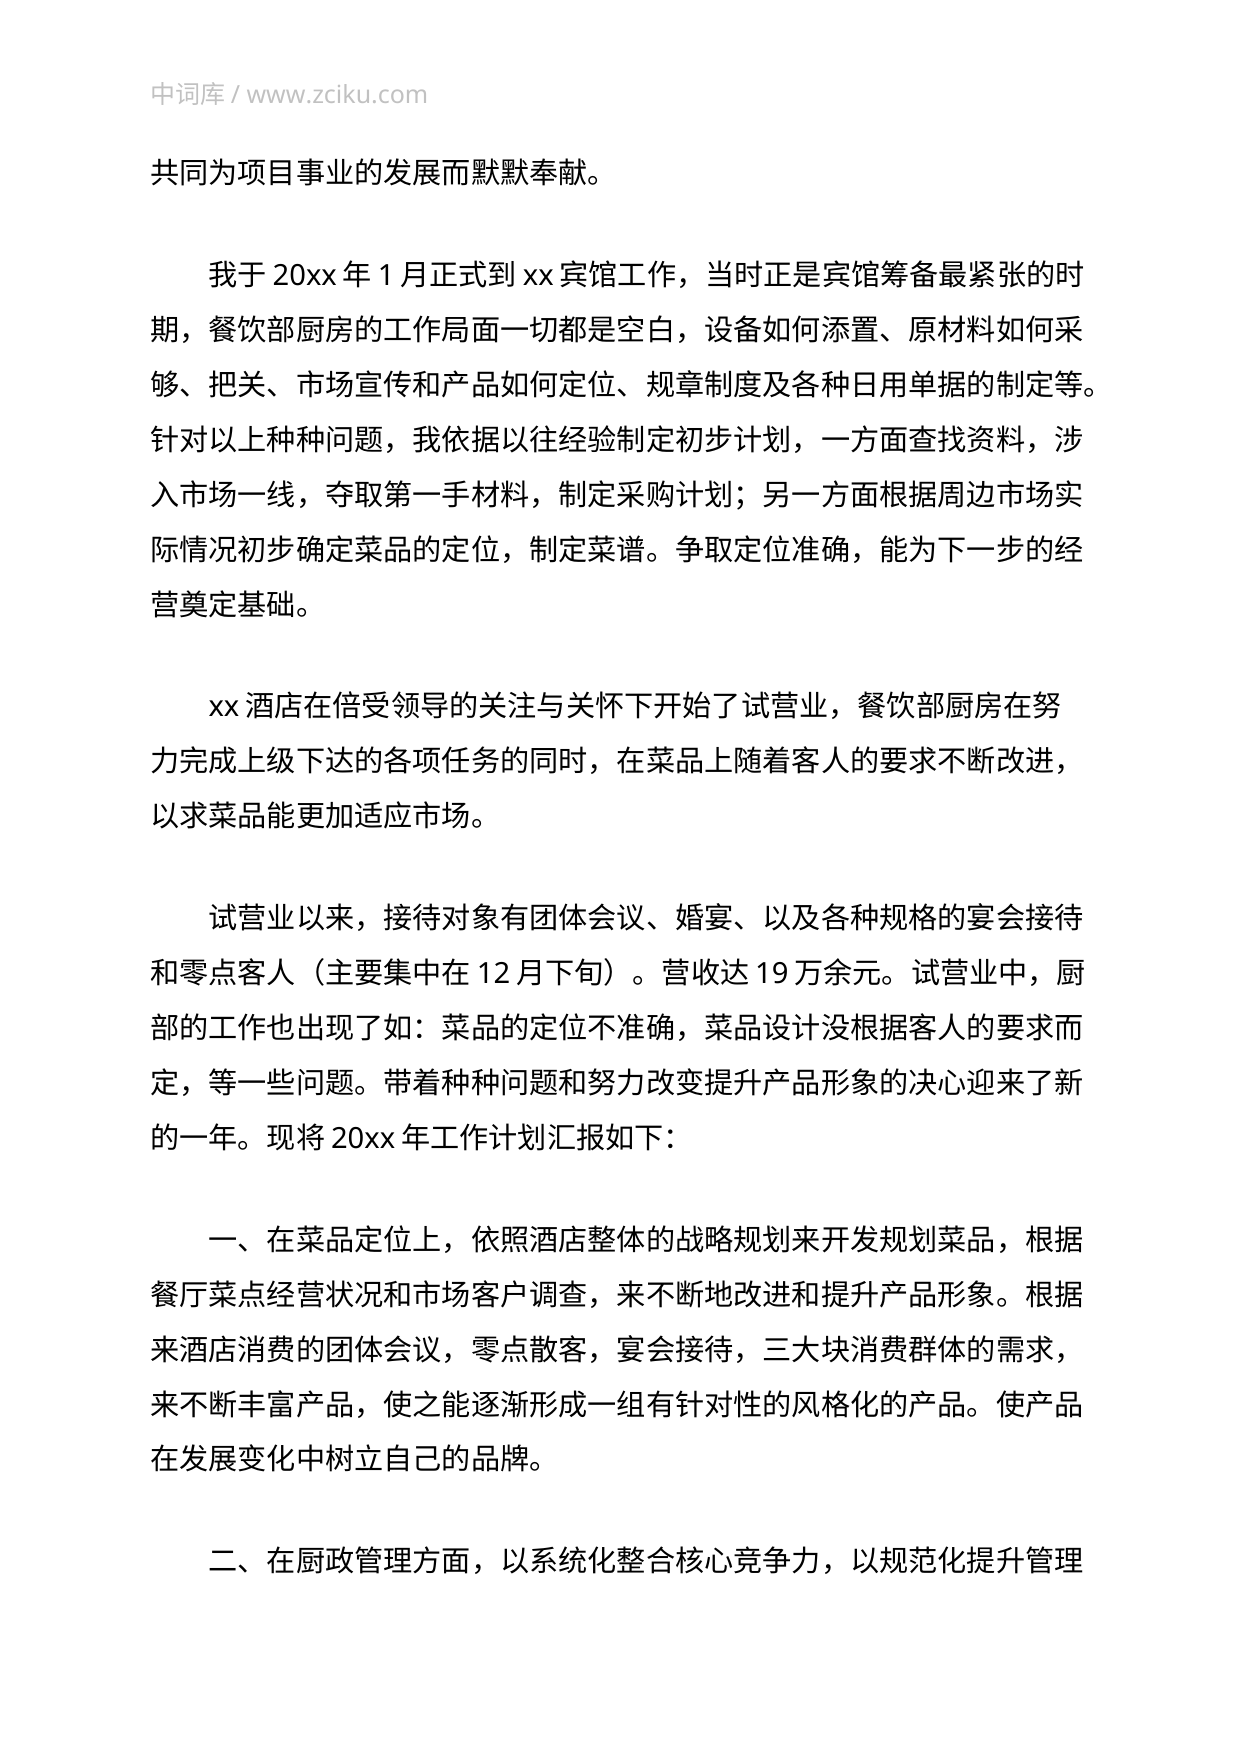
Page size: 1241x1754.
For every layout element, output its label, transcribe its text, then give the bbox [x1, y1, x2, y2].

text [150, 150, 1090, 192]
text xx酒店在倍受领导的关注与关怀下开始了试营业，餐饮部厨房在努力完成上级下达的各项任务的同时，在菜品上随着客人的要求不断改进，以求菜品能更加适应市场。 [150, 683, 1090, 835]
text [150, 1538, 1090, 1580]
text 我于20xx年1月正式到xx宾馆工作，当时正是宾馆筹备最紧张的时期，餐饮部厨房的工作局面一切都是空白，设备如何添置、原材料如何采够、把关、市场宣传和产品如何定位、规章制度及各种日用单据的制定等。针对以上种种问题，我依据以往经验制定初步计划，一方面查找资料，涉入市场一线，夺取第一手材料，制定采购计划；另一方面根据周边市场实际情况初步确定菜品的定位，制定菜谱。争取定位准确，能为下一步的经营奠定基础。 [150, 252, 1090, 623]
text 试营业以来，接待对象有团体会议、婚宴、以及各种规格的宴会接待和零点客人（主要集中在12月下旬）。营收达19万余元。试营业中，厨部的工作也出现了如：菜品的定位不准确，菜品设计没根据客人的要求而定，等一些问题。带着种种问题和努力改变提升产品形象的决心迎来了新的一年。现将20xx年工作计划汇报如下： [150, 895, 1090, 1157]
text 一、在菜品定位上，依照酒店整体的战略规划来开发规划菜品，根据餐厅菜点经营状况和市场客户调查，来不断地改进和提升产品形象。根据来酒店消费的团体会议，零点散客，宴会接待，三大块消费群体的需求，来不断丰富产品，使之能逐渐形成一组有针对性的风格化的产品。使产品在发展变化中树立自己的品牌。 [150, 1216, 1090, 1478]
